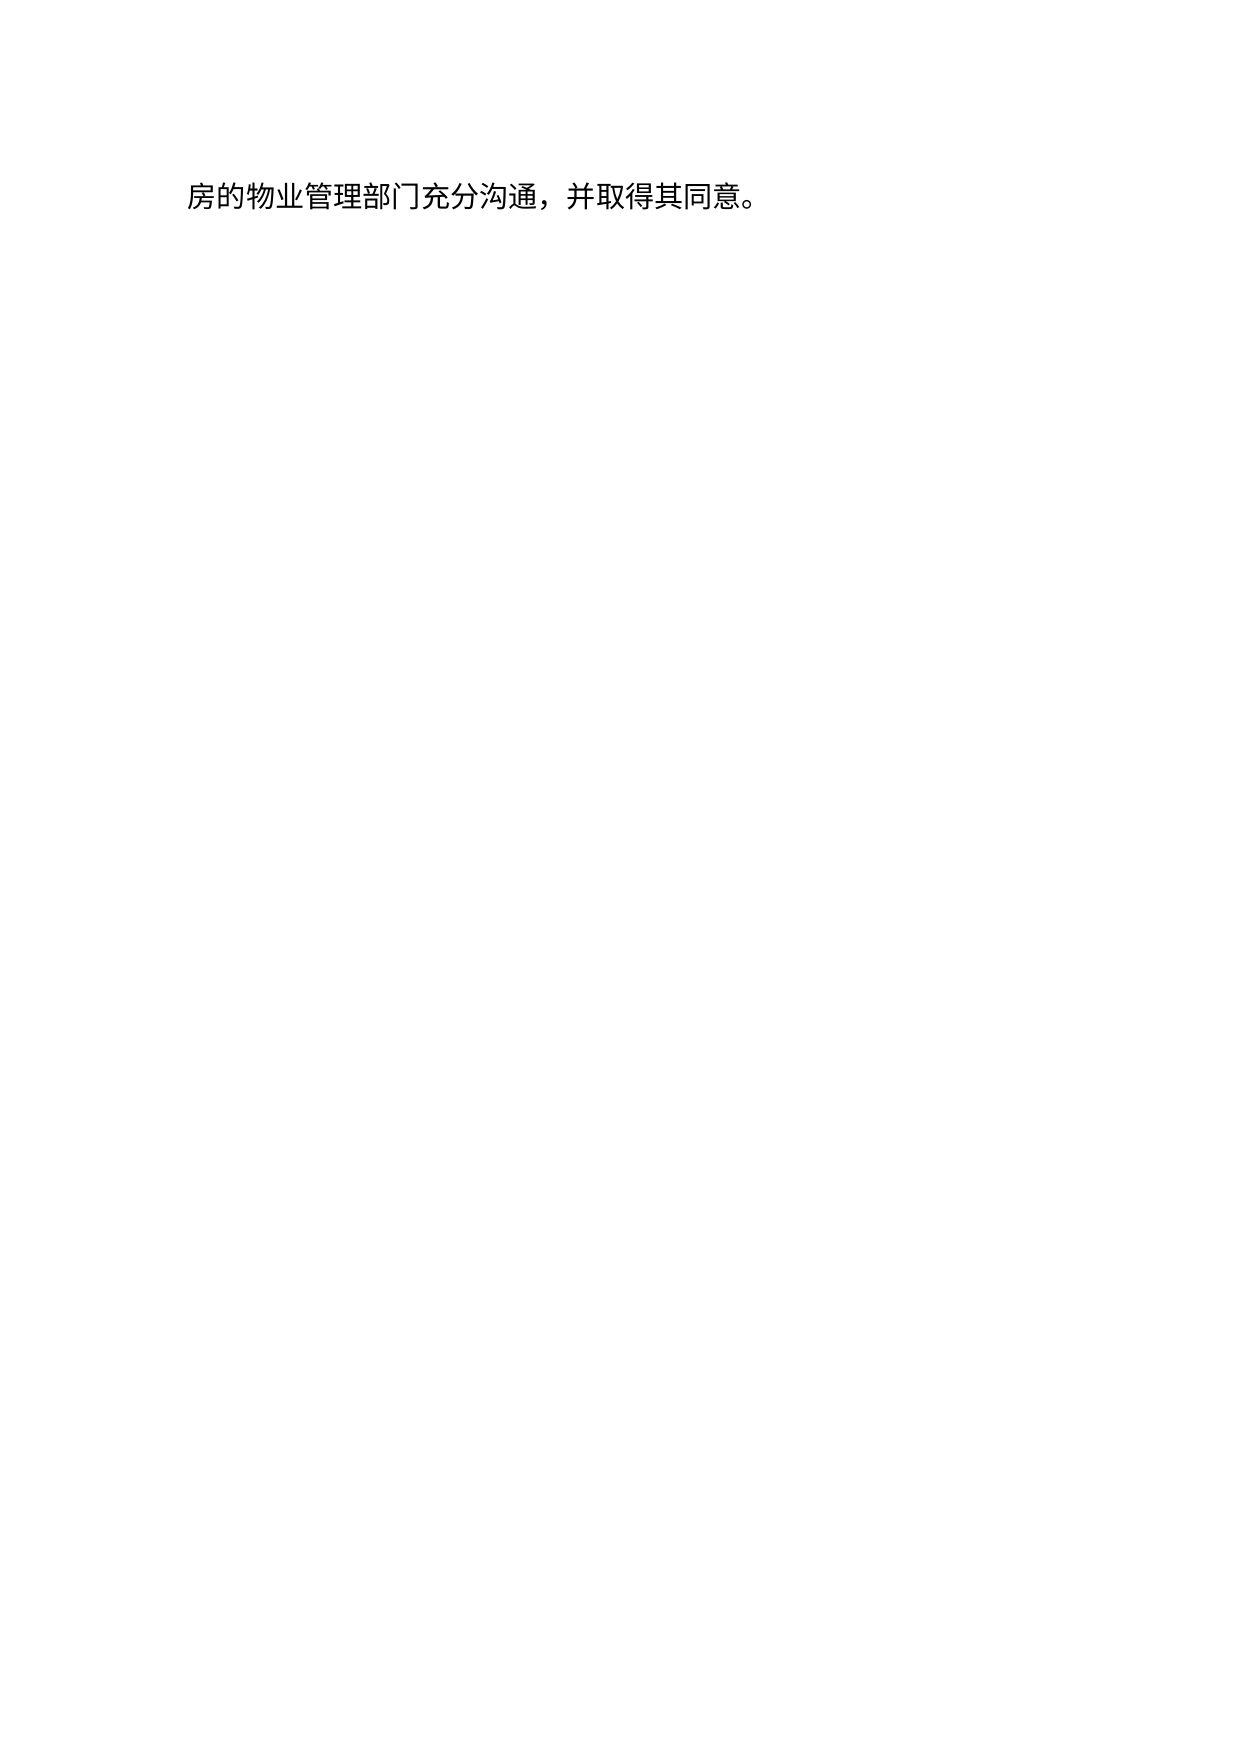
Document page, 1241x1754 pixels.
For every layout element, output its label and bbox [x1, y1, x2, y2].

text [187, 162, 1053, 227]
